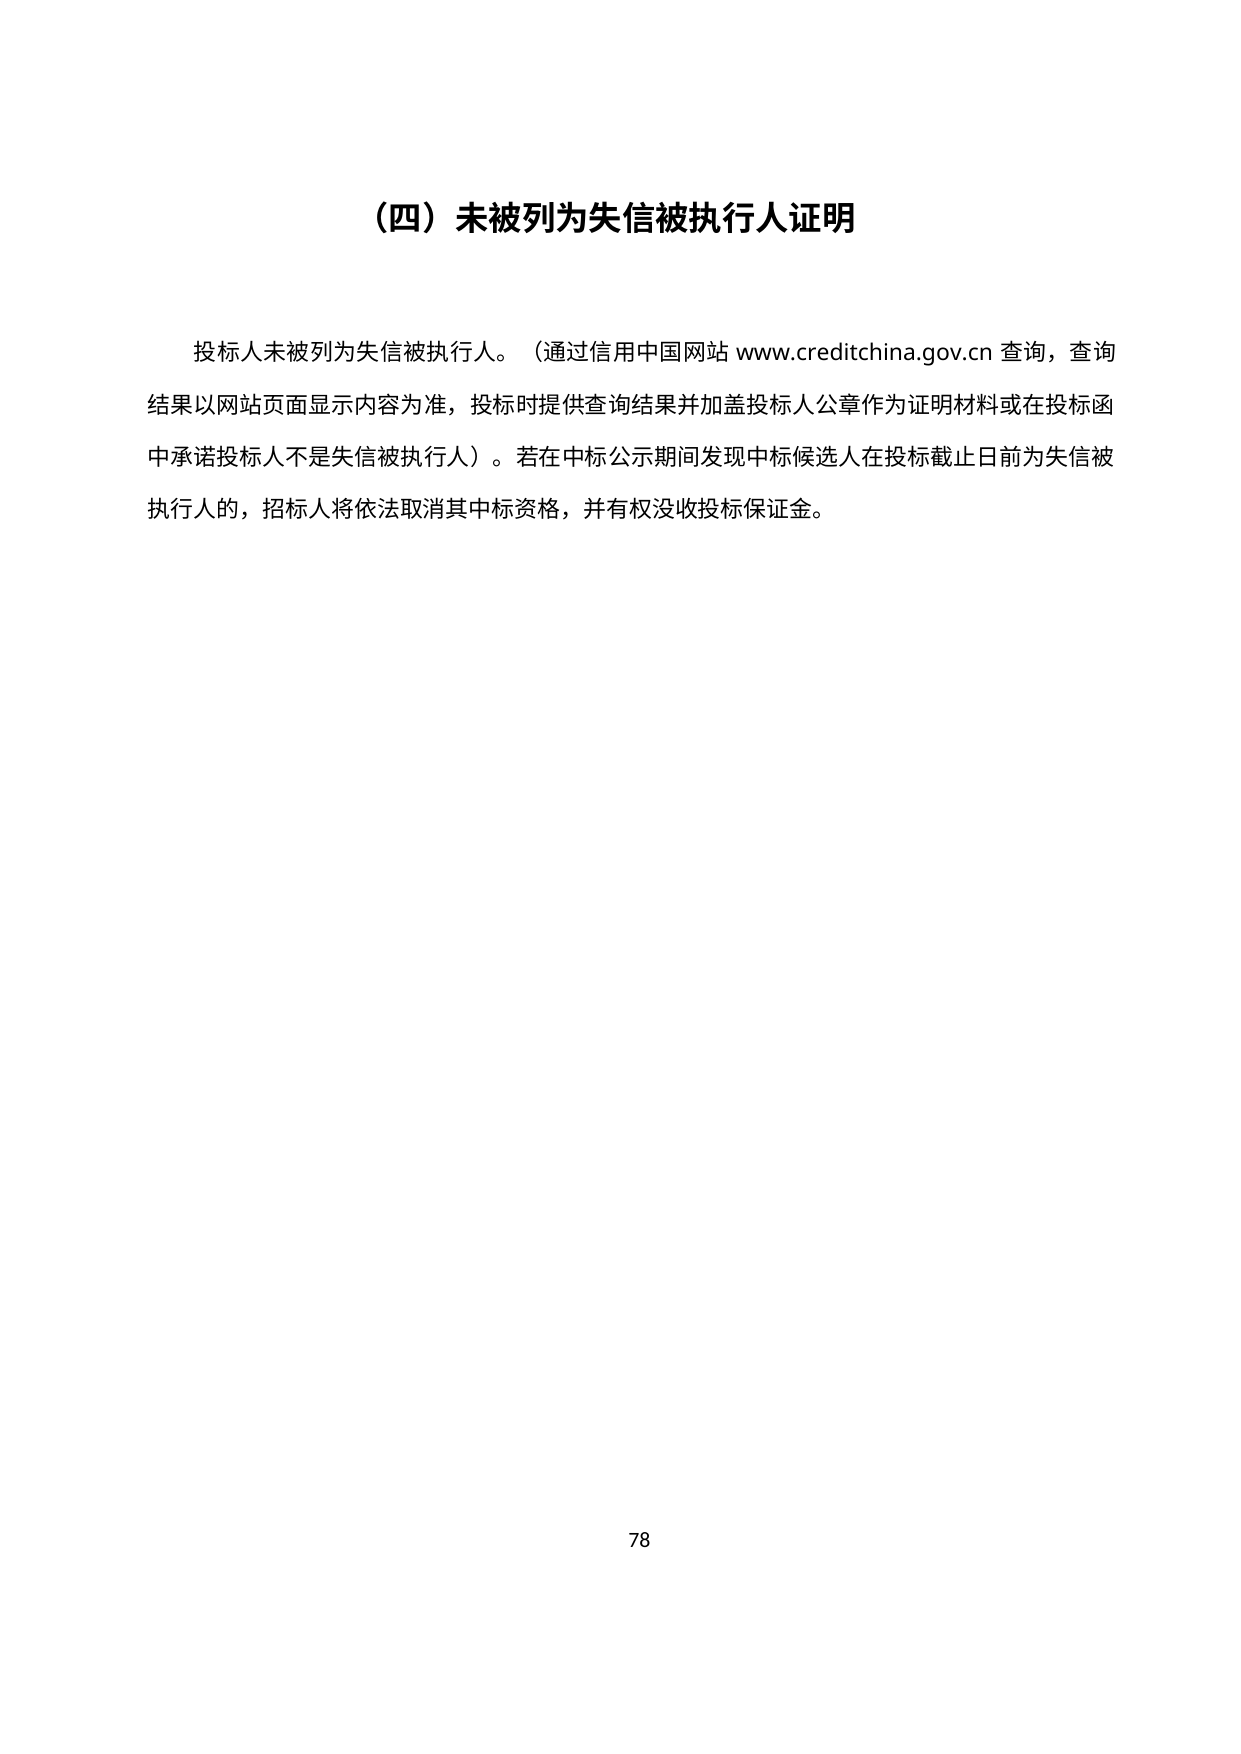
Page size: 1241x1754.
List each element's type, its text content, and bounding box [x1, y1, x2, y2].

text （四）未被列为失信被执行人证明 [92, 192, 1118, 240]
text 投标人未被列为失信被执行人。（通过信用中国网站www.creditchina.gov.cn 查询，查询结果以网站页面显示内容为准，投标时提供查询结果并加盖投标人公章作为证明材料或在投标函中承诺投标人不是失信被执行人）。若在中标公示期间发现中标候选人在投标截止日前为失信被执行人的，招标人将依法取消其中标资格，并有权没收投标保证金。 [148, 333, 1116, 524]
